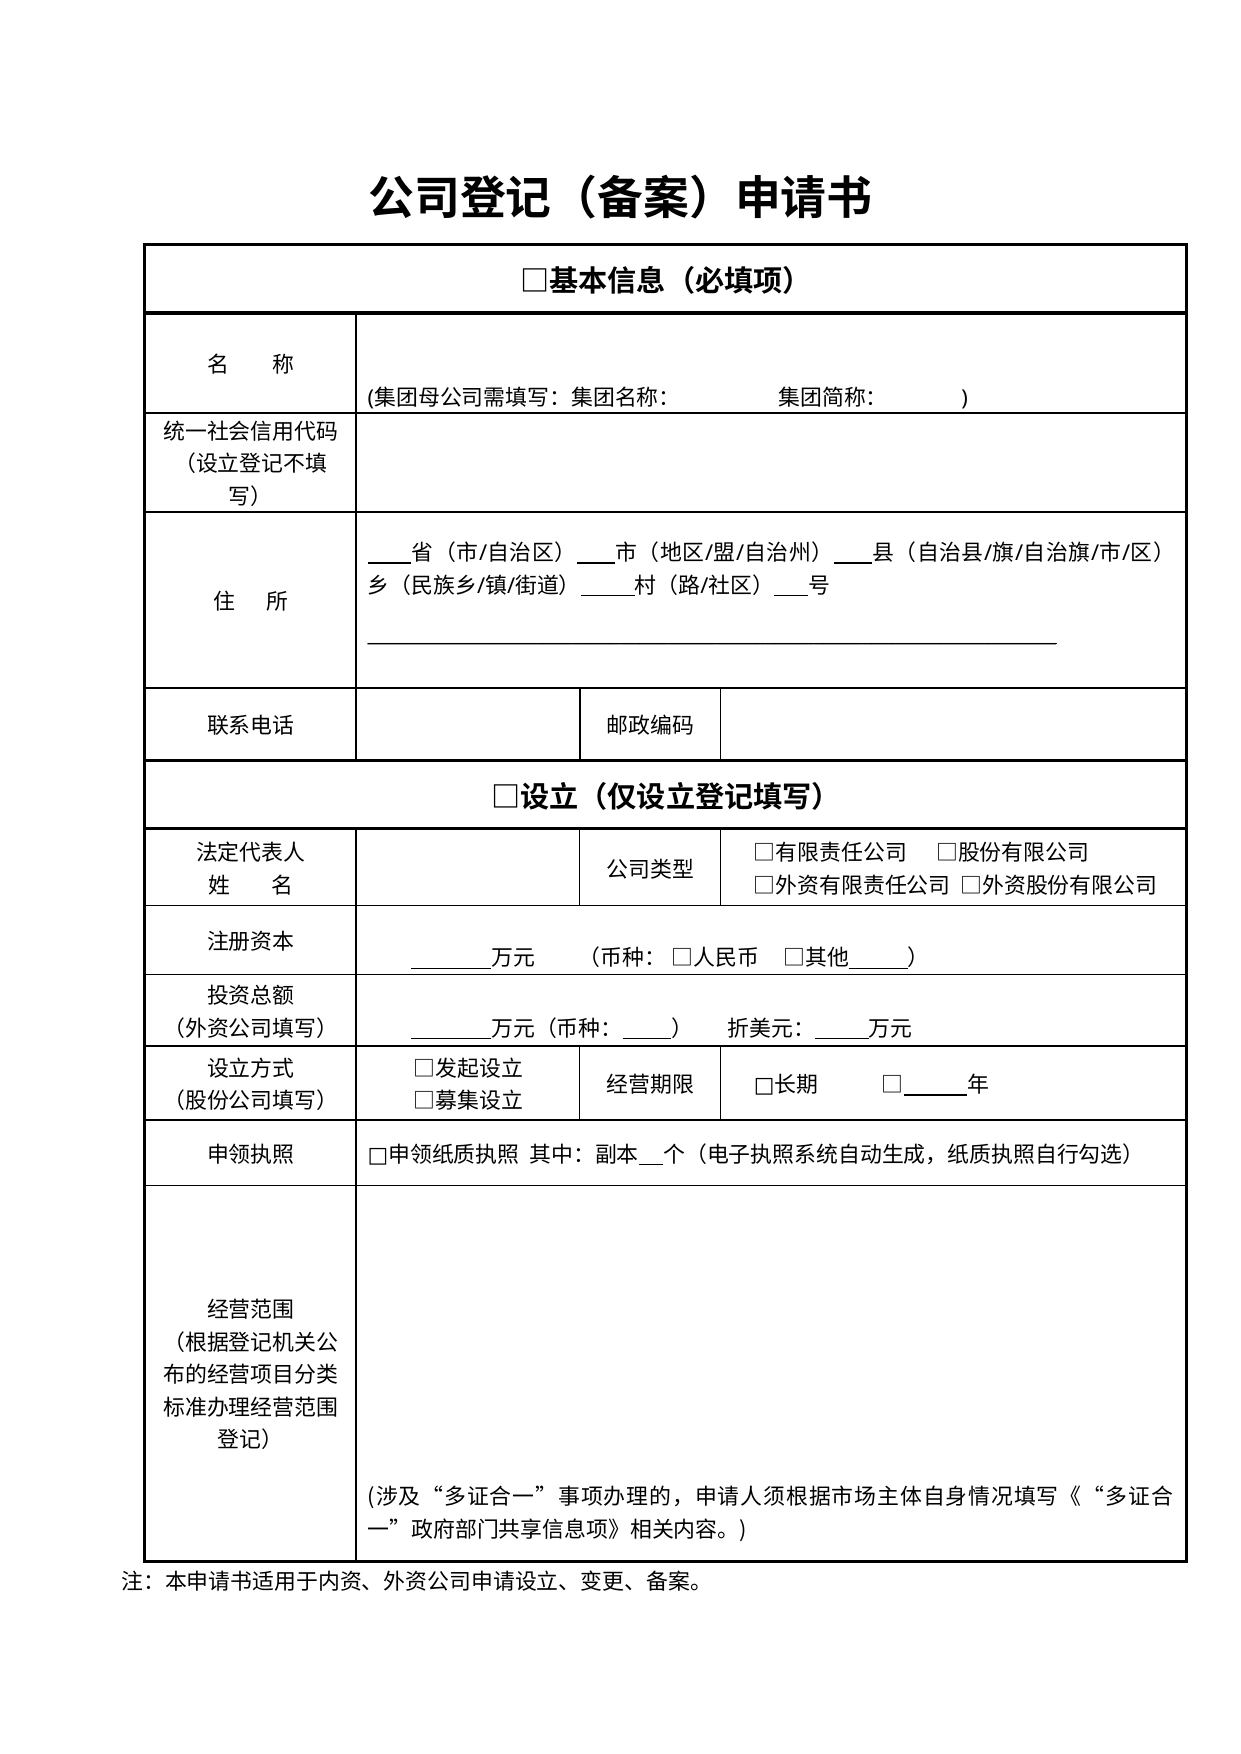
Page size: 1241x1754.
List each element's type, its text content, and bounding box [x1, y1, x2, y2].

table_cell 万元（币种： ） 折美元： 万元 [357, 975, 1185, 1045]
table_cell 统一社会信用代码（设立登记不填写） [146, 414, 355, 511]
table_cell 住 所 [146, 513, 355, 687]
table_cell 万元 （币种： □人民币 □其他 ） [357, 906, 1185, 974]
table_cell 申领执照 [146, 1121, 355, 1185]
table_cell 省（市/自治区） 市（地区/盟/自治州） 县（自治县/旗/自治旗/市/区） 乡（民族乡/镇/街道） 村（路/社区） 号 _______________________________________________________________________ [357, 513, 1185, 687]
table_header □基本信息（必填项） [146, 246, 1185, 311]
table_cell [357, 689, 579, 759]
table_cell □有限责任公司 □股份有限公司 □外资有限责任公司 □外资股份有限公司 [721, 830, 1185, 904]
table_cell □发起设立 □募集设立 [357, 1047, 579, 1119]
table_cell (集团母公司需填写：集团名称： 集团简称： ) [357, 315, 1185, 412]
table_cell 经营范围 （根据登记机关公布的经营项目分类标准办理经营范围登记） [146, 1186, 355, 1560]
table_cell □申领纸质执照 其中：副本 个（电子执照系统自动生成，纸质执照自行勾选） [357, 1121, 1185, 1185]
table_cell [357, 414, 1185, 511]
table_cell □长期 □ 年 [721, 1047, 1185, 1119]
table_cell 注册资本 [146, 906, 355, 974]
table_cell 投资总额 （外资公司填写） [146, 975, 355, 1045]
table_cell 经营期限 [580, 1047, 720, 1119]
table_cell 名 称 [146, 315, 355, 412]
table_cell (涉及“多证合一”事项办理的，申请人须根据市场主体自身情况填写《“多证合一”政府部门共享信息项》相关内容。) [357, 1186, 1185, 1560]
table_cell 设立方式 （股份公司填写） [146, 1047, 355, 1119]
text 注：本申请书适用于内资、外资公司申请设立、变更、备案。 [121, 1563, 1096, 1596]
table_cell 公司类型 [580, 830, 720, 904]
table_cell □设立（仅设立登记填写） [146, 762, 1185, 827]
table_cell [357, 830, 579, 904]
table_cell [721, 689, 1185, 759]
table_cell 邮政编码 [581, 689, 720, 759]
table_cell 联系电话 [146, 689, 355, 759]
text 公司登记（备案）申请书 [145, 146, 1096, 243]
table_cell 法定代表人 姓 名 [146, 830, 355, 904]
